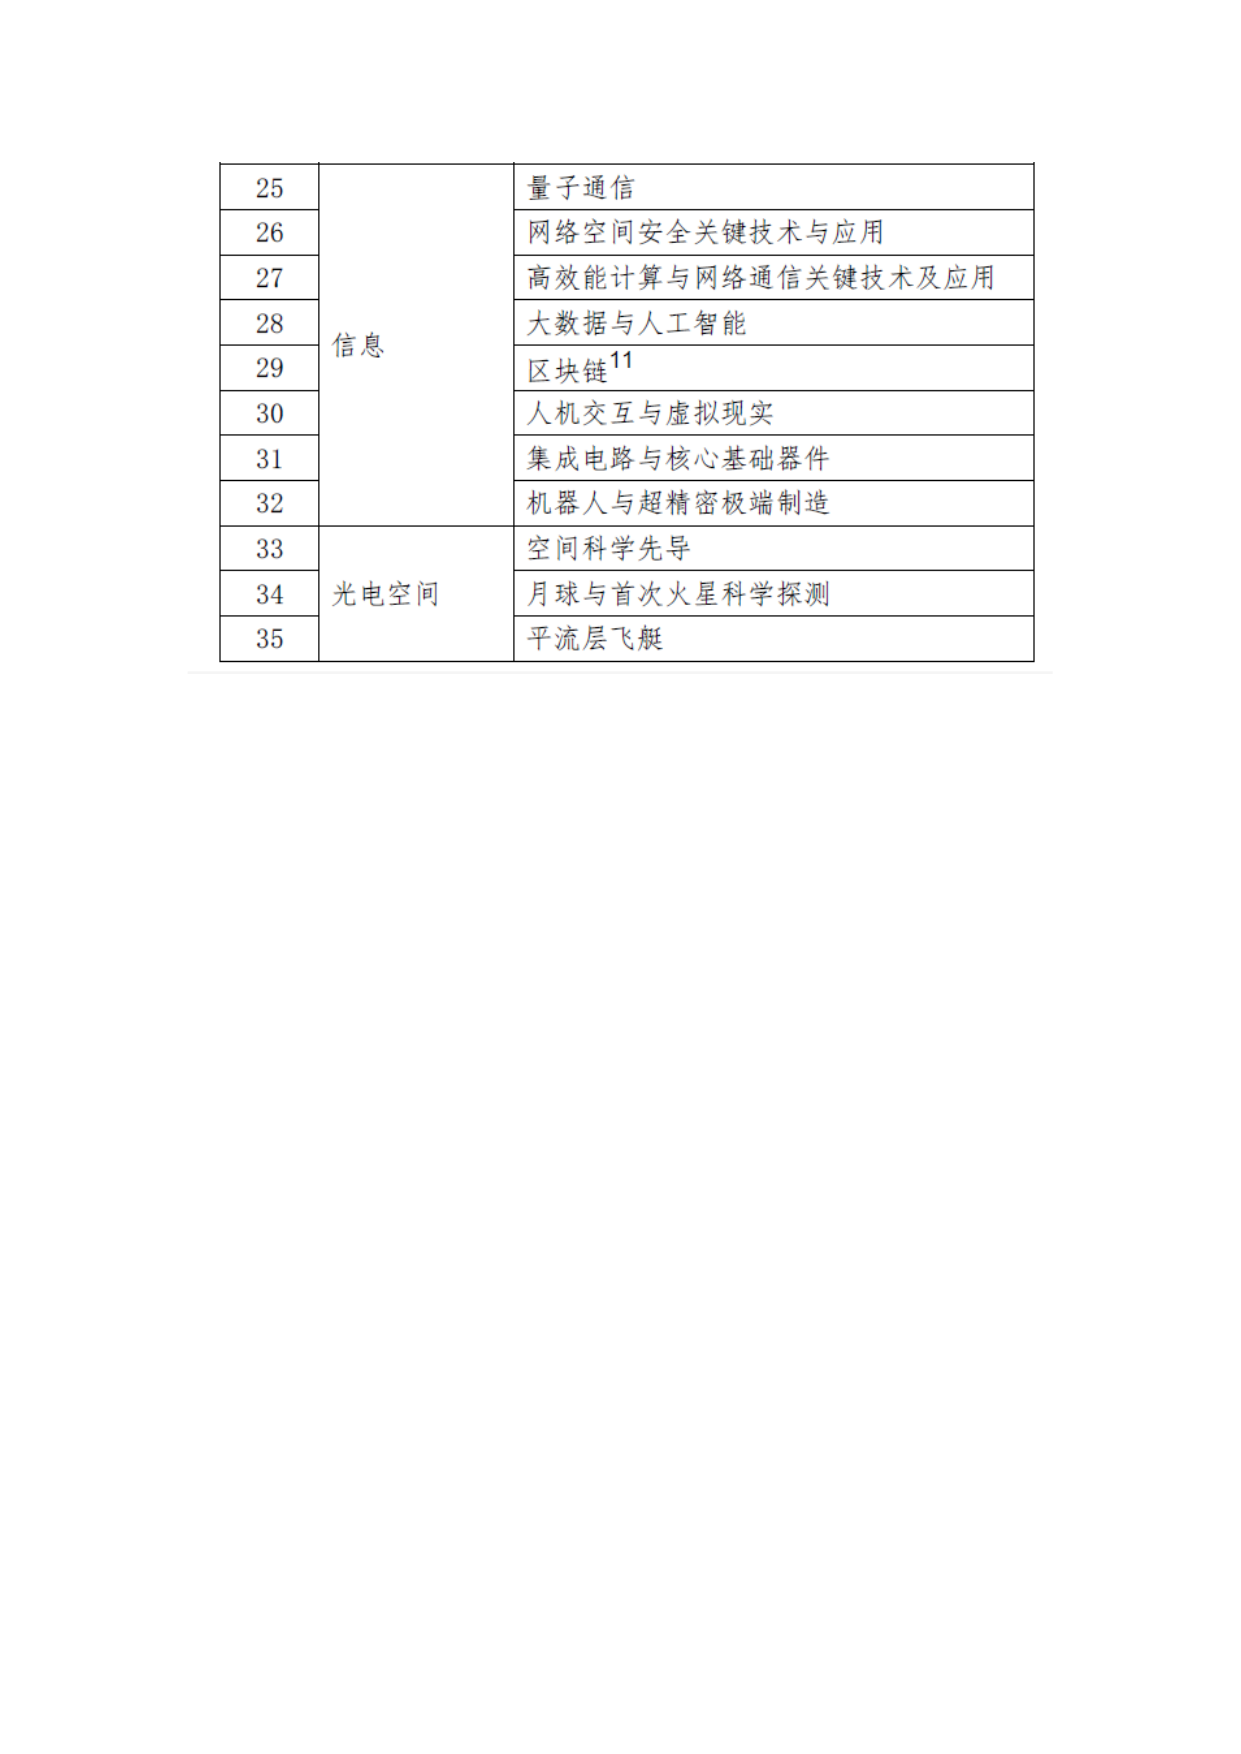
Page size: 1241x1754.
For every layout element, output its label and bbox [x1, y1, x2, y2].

picture [187, 162, 1053, 674]
